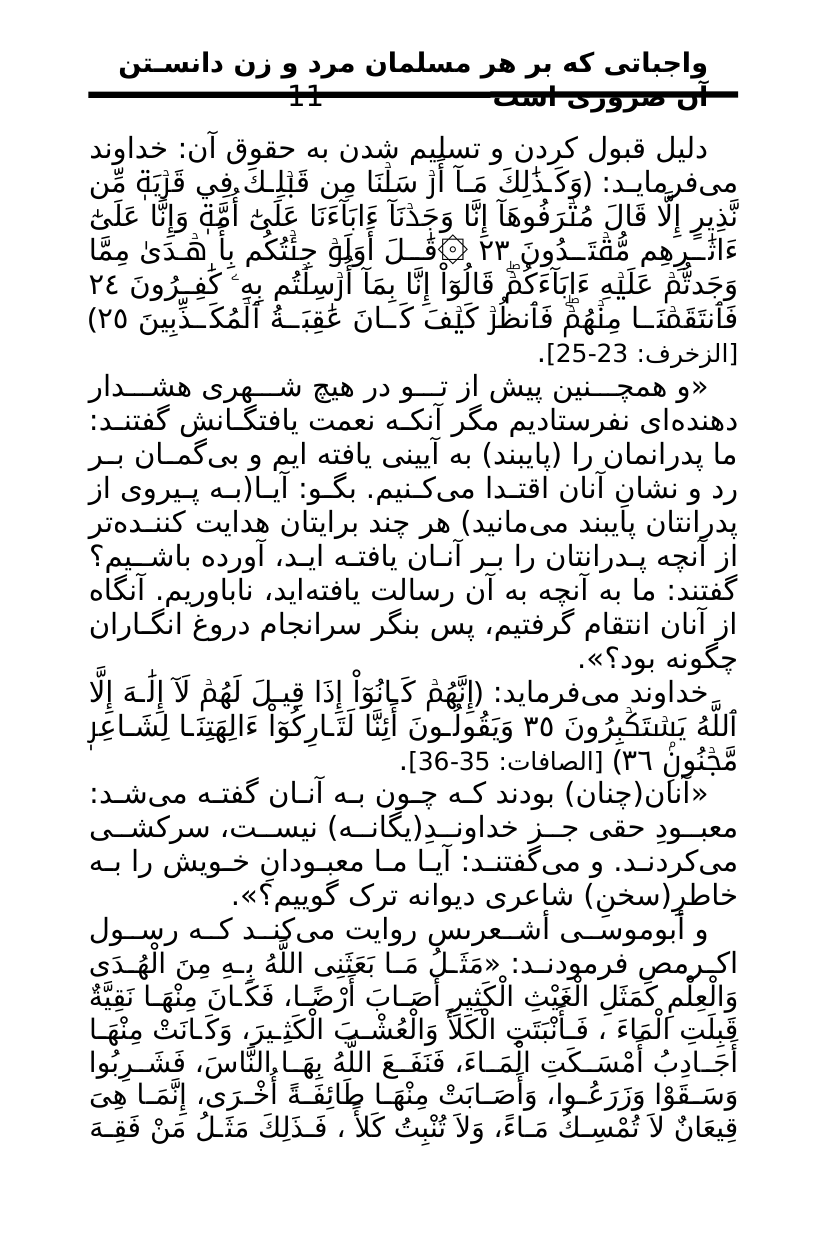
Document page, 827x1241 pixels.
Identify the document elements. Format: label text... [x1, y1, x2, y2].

text «و همچنین پیش از تو در هیچ شهری هشدار دهنده‌ای نفرستادیم مگر آنکه نعمت یافتگانش گفتند: ما پدرانمان را (پایبند) به آیینی یافته ایم و بى‌گمان بر رد و نشانِ آنان اقتدا مى‌کنیم. بگو: آیا(به پیروی از پدرانتان پایبند مى‌مانید) هر چند برایتان هدایت کننده‌تر از آنچه پدرانتان را بر آنان یافته اید، آورده باشـیم؟ گفتند: ما به آنچه به آن رسالت یافته‌اید، ناباوریم. آنگاه از آنان انتقام گرفتیم، پس بنگر سرانجام دروغ انگاران چگونه بود؟». [89, 369, 738, 675]
text «آنان(چنان) بودند که چون به آنان گفته مى‌شد: معبودِ حقی جز خداوندِ(یگانه) نیست، سرکشی مى‌کردند. و مى‌گفتند: آیا ما معبودانِ خویش را به خاطرِ(سخنِ) شاعری دیوانه ترک گوییم؟». [89, 777, 738, 913]
text دلیل قبول کردن و تسلیم شدن به حقوق آن: خداوند مى‌فرماید: ﴿وَكَذَٰلِكَ مَآ أَرۡسَلۡنَا مِن قَبۡلِكَ فِي قَرۡيَةٖ مِّن نَّذِيرٍ إِلَّا قَالَ مُتۡرَفُوهَآ إِنَّا وَجَدۡنَآ ءَابَآءَنَا عَلَىٰٓ أُمَّةٖ وَإِنَّا عَلَىٰٓ ءَاثَٰرِهِم مُّقۡتَدُونَ ٢٣ ۞قَٰلَ أَوَلَوۡ جِئۡتُكُم بِأَهۡدَىٰ مِمَّا وَجَدتُّمۡ عَلَيۡهِ ءَابَآءَكُمۡۖ قَالُوٓاْ إِنَّا بِمَآ أُرۡسِلۡتُم بِهِۦ كَٰفِرُونَ ٢٤ فَٱنتَقَمۡنَا مِنۡهُمۡۖ فَٱنظُرۡ كَيۡفَ كَانَ عَٰقِبَةُ ٱلۡمُكَذِّبِينَ ٢٥﴾ [الزخرف: 23-25]. [89, 132, 738, 369]
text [89, 913, 738, 1144]
text خداوند مى‌فرماید: ﴿إِنَّهُمۡ كَانُوٓاْ إِذَا قِيلَ لَهُمۡ لَآ إِلَٰهَ إِلَّا ٱللَّهُ يَسۡتَكۡبِرُونَ ٣٥ وَيَقُولُونَ أَئِنَّا لَتَارِكُوٓاْ ءَالِهَتِنَا لِشَاعِرٖ مَّجۡنُونِۢ ٣٦﴾ [الصافات: 35-36]. [89, 675, 738, 777]
